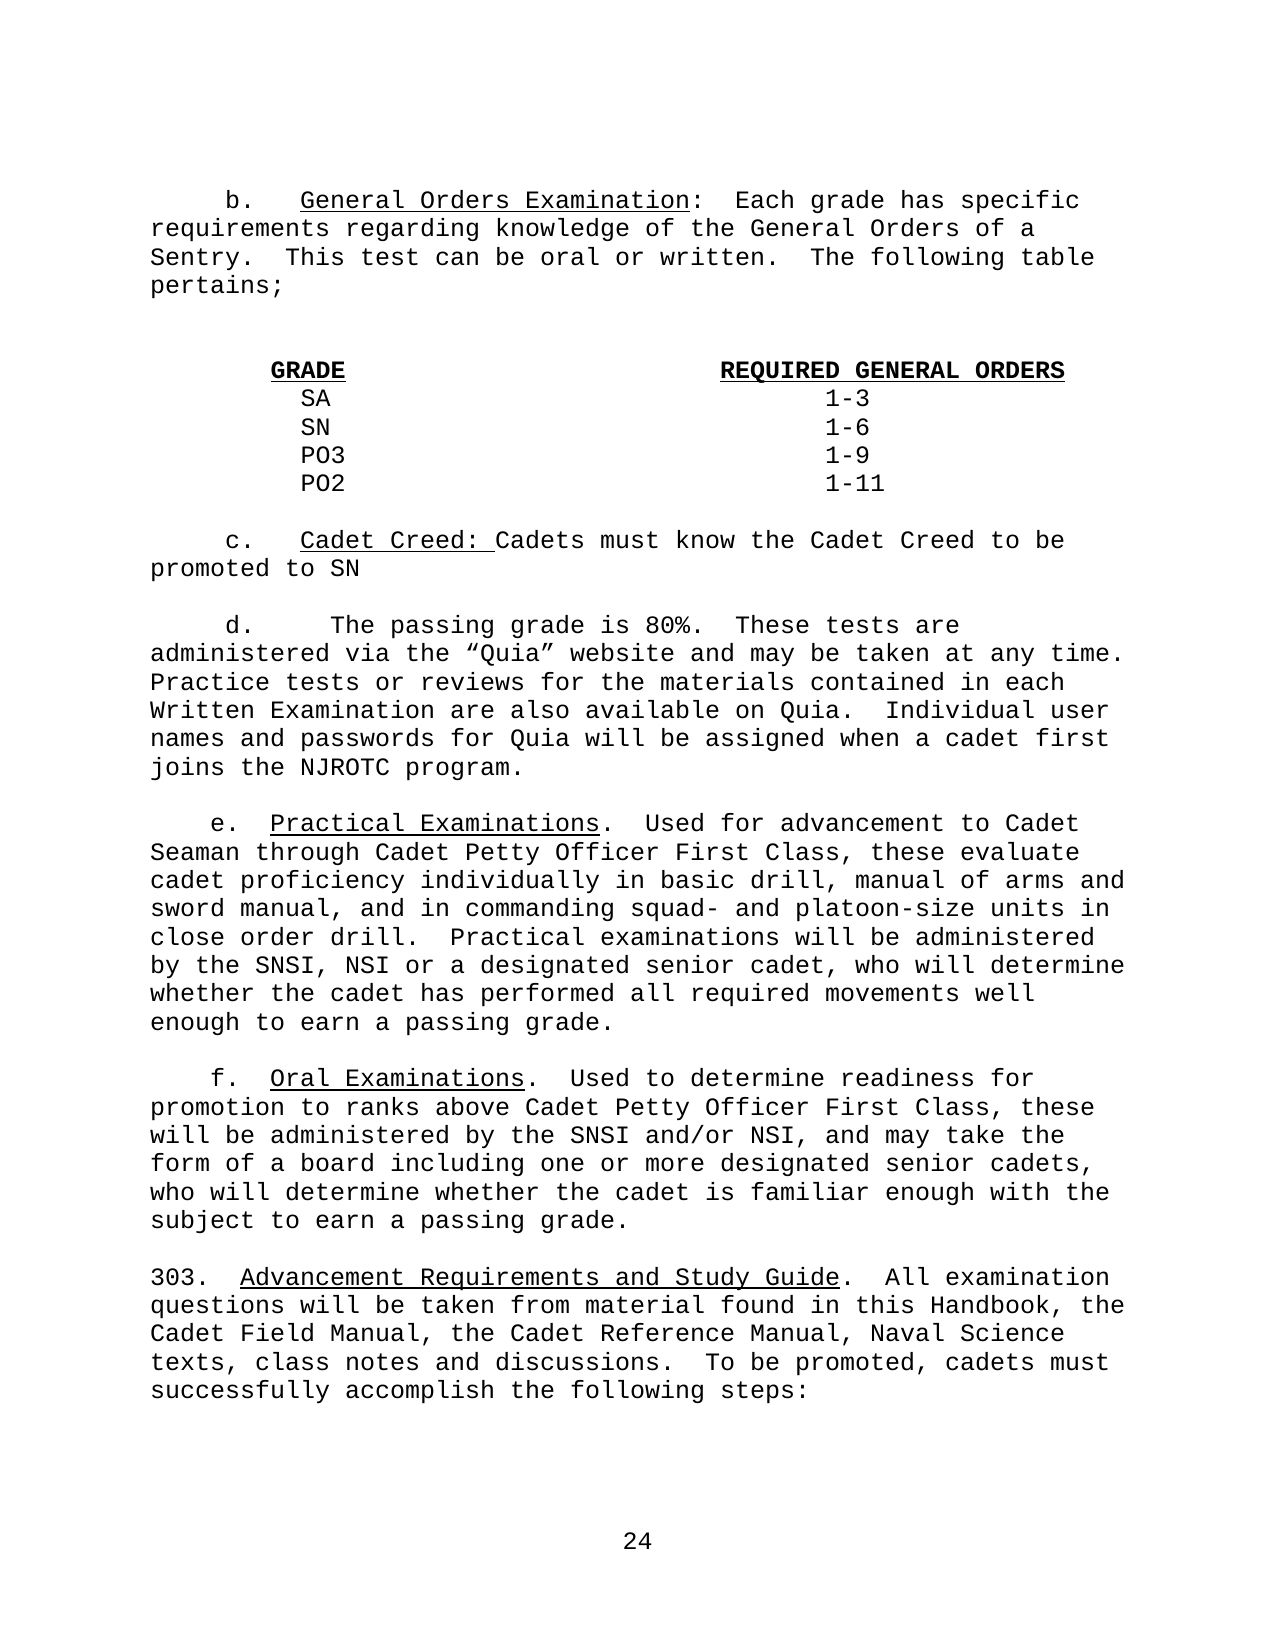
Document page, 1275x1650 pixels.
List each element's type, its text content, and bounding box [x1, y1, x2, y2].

text f. Oral Examinations. Used to determine readiness for promotion to ranks above Cadet Petty Officer First Class, these will be administered by the SNSI and/or NSI, and may take the form of a board including one or more designated senior cadets, who will determine whether the cadet is familiar enough with the subject to earn a passing grade. [150, 1066, 1125, 1236]
text PO3 1-9 [270, 442, 1125, 471]
text 303. Advancement Requirements and Study Guide. All examination questions will be taken from material found in this Handbook, the Cadet Field Manual, the Cadet Reference Manual, Naval Science texts, class notes and discussions. To be promoted, cadets must successfully accomplish the following steps: [150, 1264, 1125, 1406]
list Cadet Creed: Cadets must know the Cadet Creed to be promoted to SN [150, 527, 1125, 584]
text PO2 1-11 [270, 471, 1125, 499]
text SA 1-3 [270, 386, 1125, 414]
text GRADE REQUIRED GENERAL ORDERS [270, 357, 1125, 386]
list The passing grade is 80%. These tests are administered via the “Quia” website and may be taken at any time. Practice tests or reviews for the materials contained in each Written Examination are also available on Quia. Individual user names and passwords for Quia will be assigned when a cadet first joins the NJROTC program. [150, 612, 1125, 782]
text SN 1-6 [270, 414, 1125, 442]
list General Orders Examination: Each grade has specific requirements regarding knowledge of the General Orders of a Sentry. This test can be oral or written. The following table pertains; [150, 187, 1125, 301]
text e. Practical Examinations. Used for advancement to Cadet Seaman through Cadet Petty Officer First Class, these evaluate cadet proficiency individually in basic drill, manual of arms and sword manual, and in commanding squad- and platoon-size units in close order drill. Practical examinations will be administered by the SNSI, NSI or a designated senior cadet, who will determine whether the cadet has performed all required movements well enough to earn a passing grade. [150, 811, 1125, 1037]
